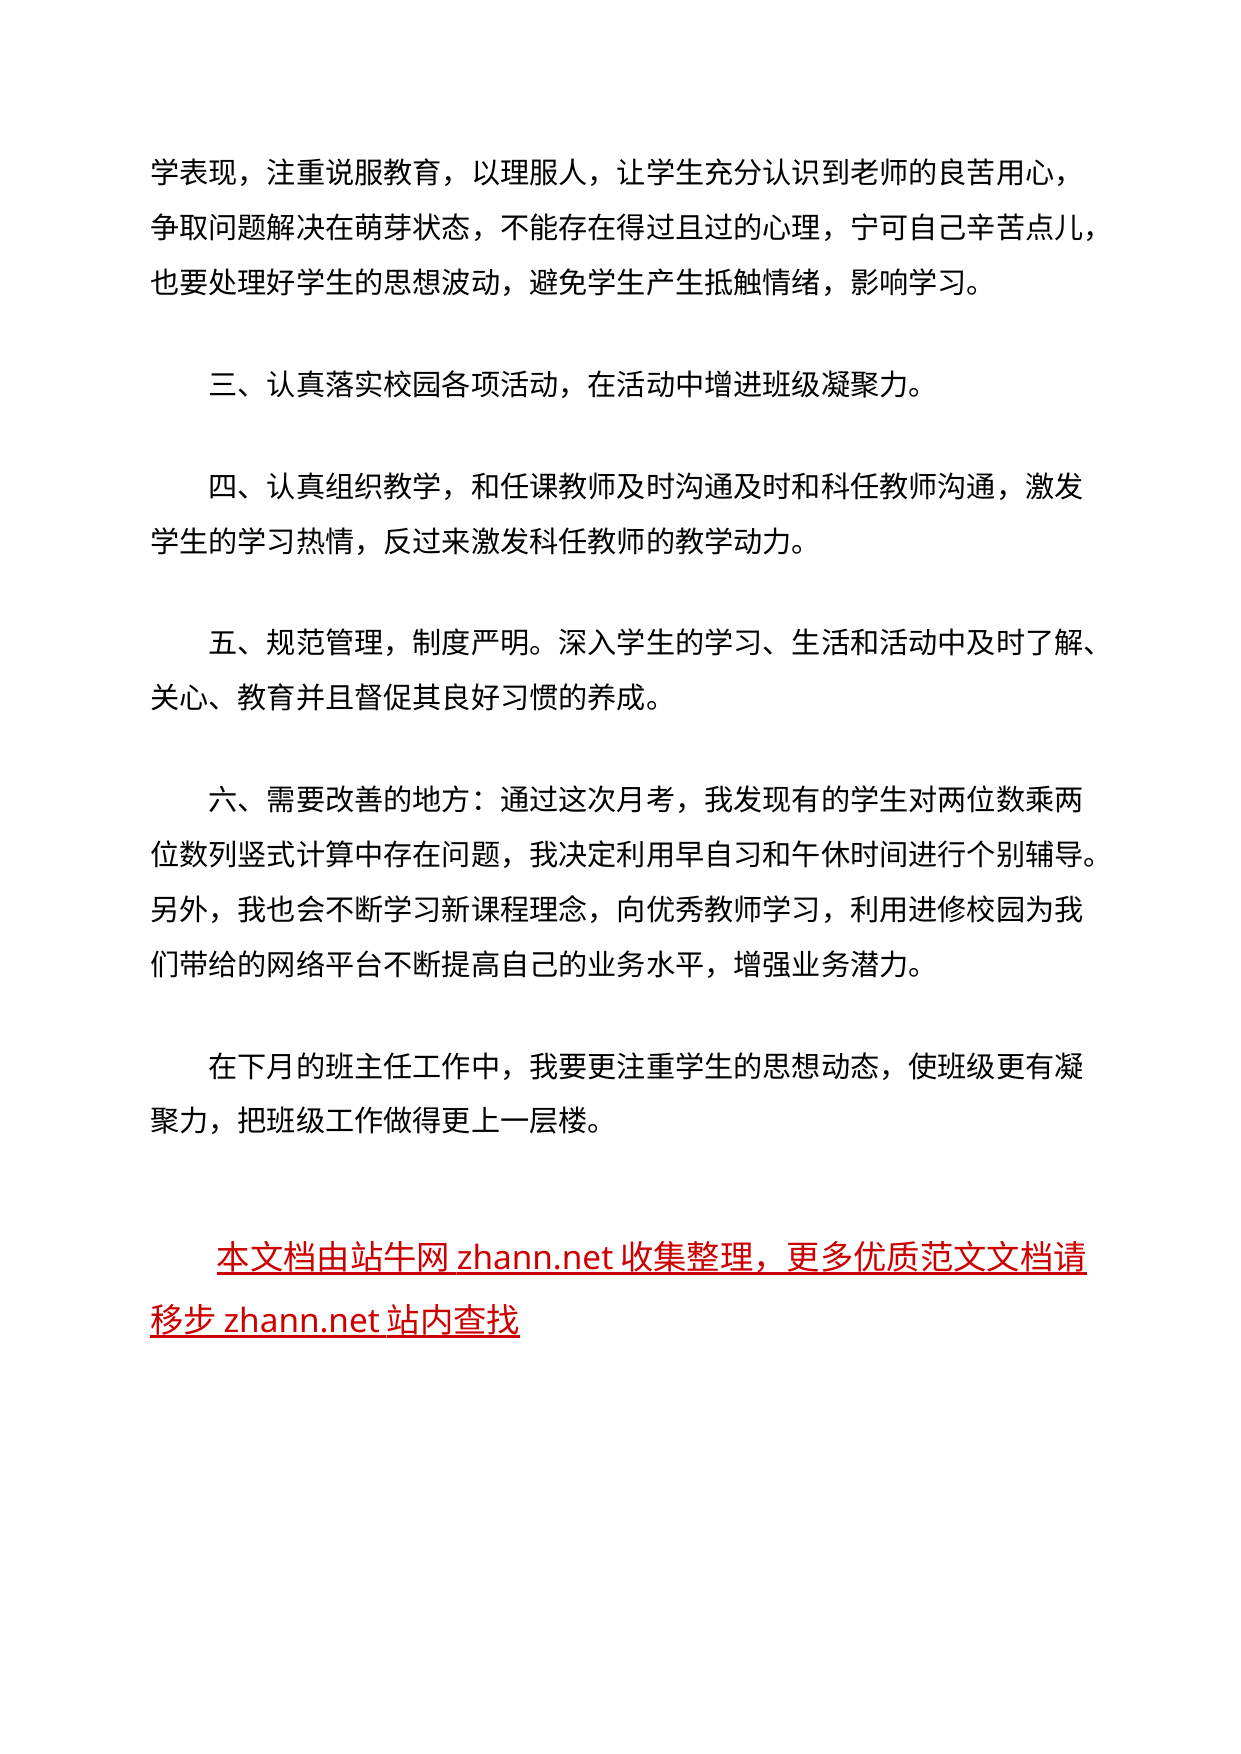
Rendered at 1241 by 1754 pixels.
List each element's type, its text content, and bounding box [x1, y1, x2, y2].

text 六、需要改善的地方：通过这次月考，我发现有的学生对两位数乘两位数列竖式计算中存在问题，我决定利用早自习和午休时间进行个别辅导。另外，我也会不断学习新课程理念，向优秀教师学习，利用进修校园为我们带给的网络平台不断提高自己的业务水平，增强业务潜力。 [150, 777, 1090, 984]
text 三、认真落实校园各项活动，在活动中增进班级凝聚力。 [150, 362, 1090, 404]
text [150, 150, 1090, 302]
text 本文档由站牛网zhann.net收集整理，更多优质范文文档请移步zhann.net站内查找 [150, 1231, 1090, 1342]
text 在下月的班主任工作中，我要更注重学生的思想动态，使班级更有凝聚力，把班级工作做得更上一层楼。 [150, 1043, 1090, 1140]
text 五、规范管理，制度严明。深入学生的学习、生活和活动中及时了解、关心、教育并且督促其良好习惯的养成。 [150, 620, 1090, 717]
text 四、认真组织教学，和任课教师及时沟通及时和科任教师沟通，激发学生的学习热情，反过来激发科任教师的教学动力。 [150, 463, 1090, 561]
